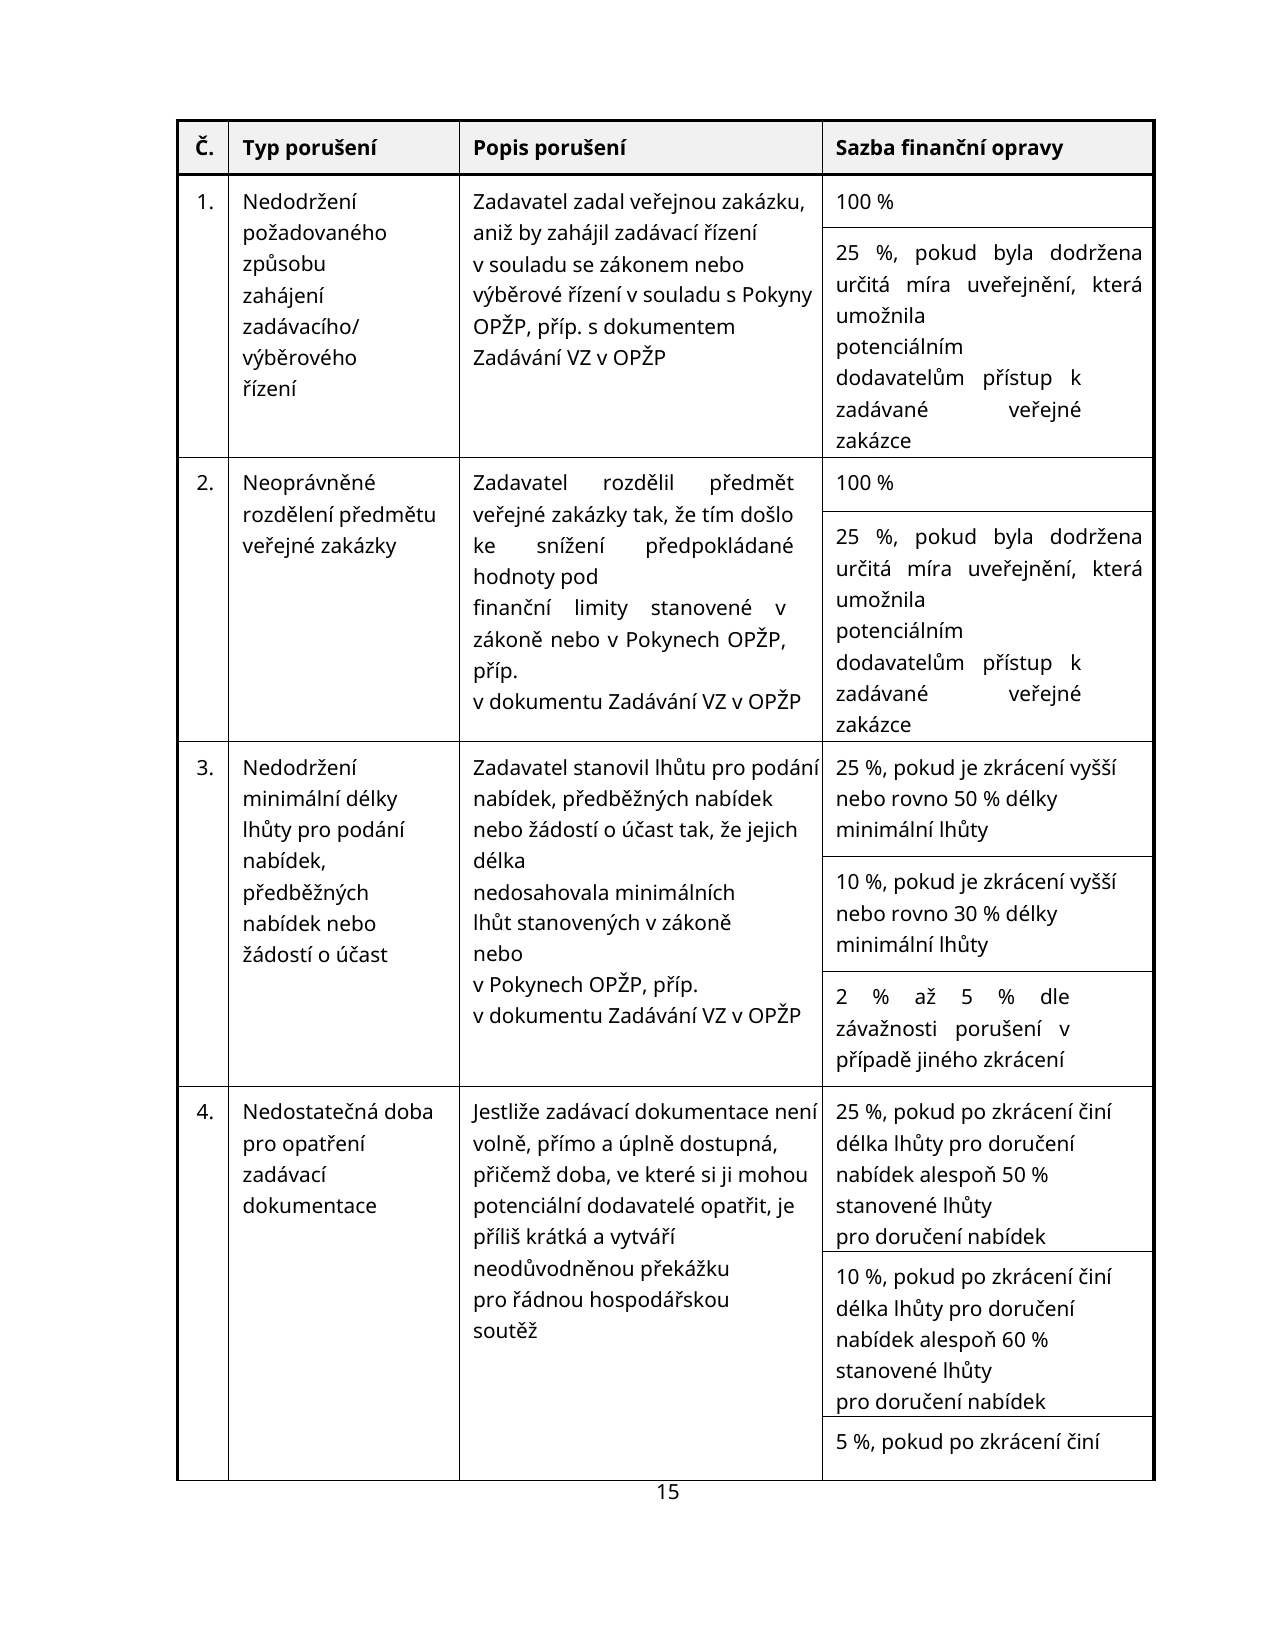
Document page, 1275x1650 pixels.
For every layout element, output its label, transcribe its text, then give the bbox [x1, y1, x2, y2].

table_cell 2 % až 5 % dle závažnosti porušení v případě jiného zkrácení [823, 972, 1152, 1086]
table_cell 100 % [823, 176, 1152, 227]
table_cell Zadavatel rozdělil předmět veřejné zakázky tak, že tím došlo ke snížení předpokládané hodnoty pod finanční limity stanovené v zákoně nebo v Pokynech OPŽP, příp. v dokumentu Zadávání VZ v OPŽP [460, 458, 822, 741]
table_cell Nedodržení požadovaného způsobu zahájení zadávacího/ výběrového řízení [229, 176, 459, 457]
table_cell 100 % [823, 458, 1152, 511]
table_cell 25 %, pokud je zkrácení vyšší nebo rovno 50 % délky minimální lhůty [823, 742, 1152, 856]
table_cell 10 %, pokud po zkrácení činí délka lhůty pro doručení nabídek alespoň 60 % stanovené lhůty pro doručení nabídek [823, 1252, 1152, 1416]
table_cell Zadavatel stanovil lhůtu pro podání nabídek, předběžných nabídek nebo žádostí o účast tak, že jejich délka nedosahovala minimálních lhůt stanovených v zákoně nebo v Pokynech OPŽP, příp. v dokumentu Zadávání VZ v OPŽP [460, 742, 822, 1086]
table_cell Jestliže zadávací dokumentace není volně, přímo a úplně dostupná, přičemž doba, ve které si ji mohou potenciální dodavatelé opatřit, je příliš krátká a vytváří neodůvodněnou překážku pro řádnou hospodářskou soutěž [460, 1087, 822, 1480]
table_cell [823, 1417, 1152, 1480]
table_cell 4. [179, 1087, 228, 1480]
table_cell 25 %, pokud po zkrácení činí délka lhůty pro doručení nabídek alespoň 50 % stanovené lhůty pro doručení nabídek [823, 1087, 1152, 1251]
table_cell 10 %, pokud je zkrácení vyšší nebo rovno 30 % délky minimální lhůty [823, 857, 1152, 971]
table_header Popis porušení [460, 122, 822, 173]
table_header Sazba finanční opravy [823, 122, 1152, 173]
table_cell 25 %, pokud byla dodržena určitá míra uveřejnění, která umožnila potenciálním dodavatelům přístup k zadávané veřejné zakázce [823, 228, 1152, 457]
table_cell 3. [179, 742, 228, 1086]
table_cell 2. [179, 458, 228, 741]
table_cell Neoprávněné rozdělení předmětu veřejné zakázky [229, 458, 459, 741]
table_cell 1. [179, 176, 228, 457]
table_header Typ porušení [229, 122, 459, 173]
table_cell Zadavatel zadal veřejnou zakázku, aniž by zahájil zadávací řízení v souladu se zákonem nebo výběrové řízení v souladu s Pokyny OPŽP, příp. s dokumentem Zadávání VZ v OPŽP [460, 176, 822, 457]
table_header Č. [179, 122, 228, 173]
table_cell Nedostatečná doba pro opatření zadávací dokumentace [229, 1087, 459, 1480]
table_cell 25 %, pokud byla dodržena určitá míra uveřejnění, která umožnila potenciálním dodavatelům přístup k zadávané veřejné zakázce [823, 512, 1152, 741]
table_cell Nedodržení minimální délky lhůty pro podání nabídek, předběžných nabídek nebo žádostí o účast [229, 742, 459, 1086]
